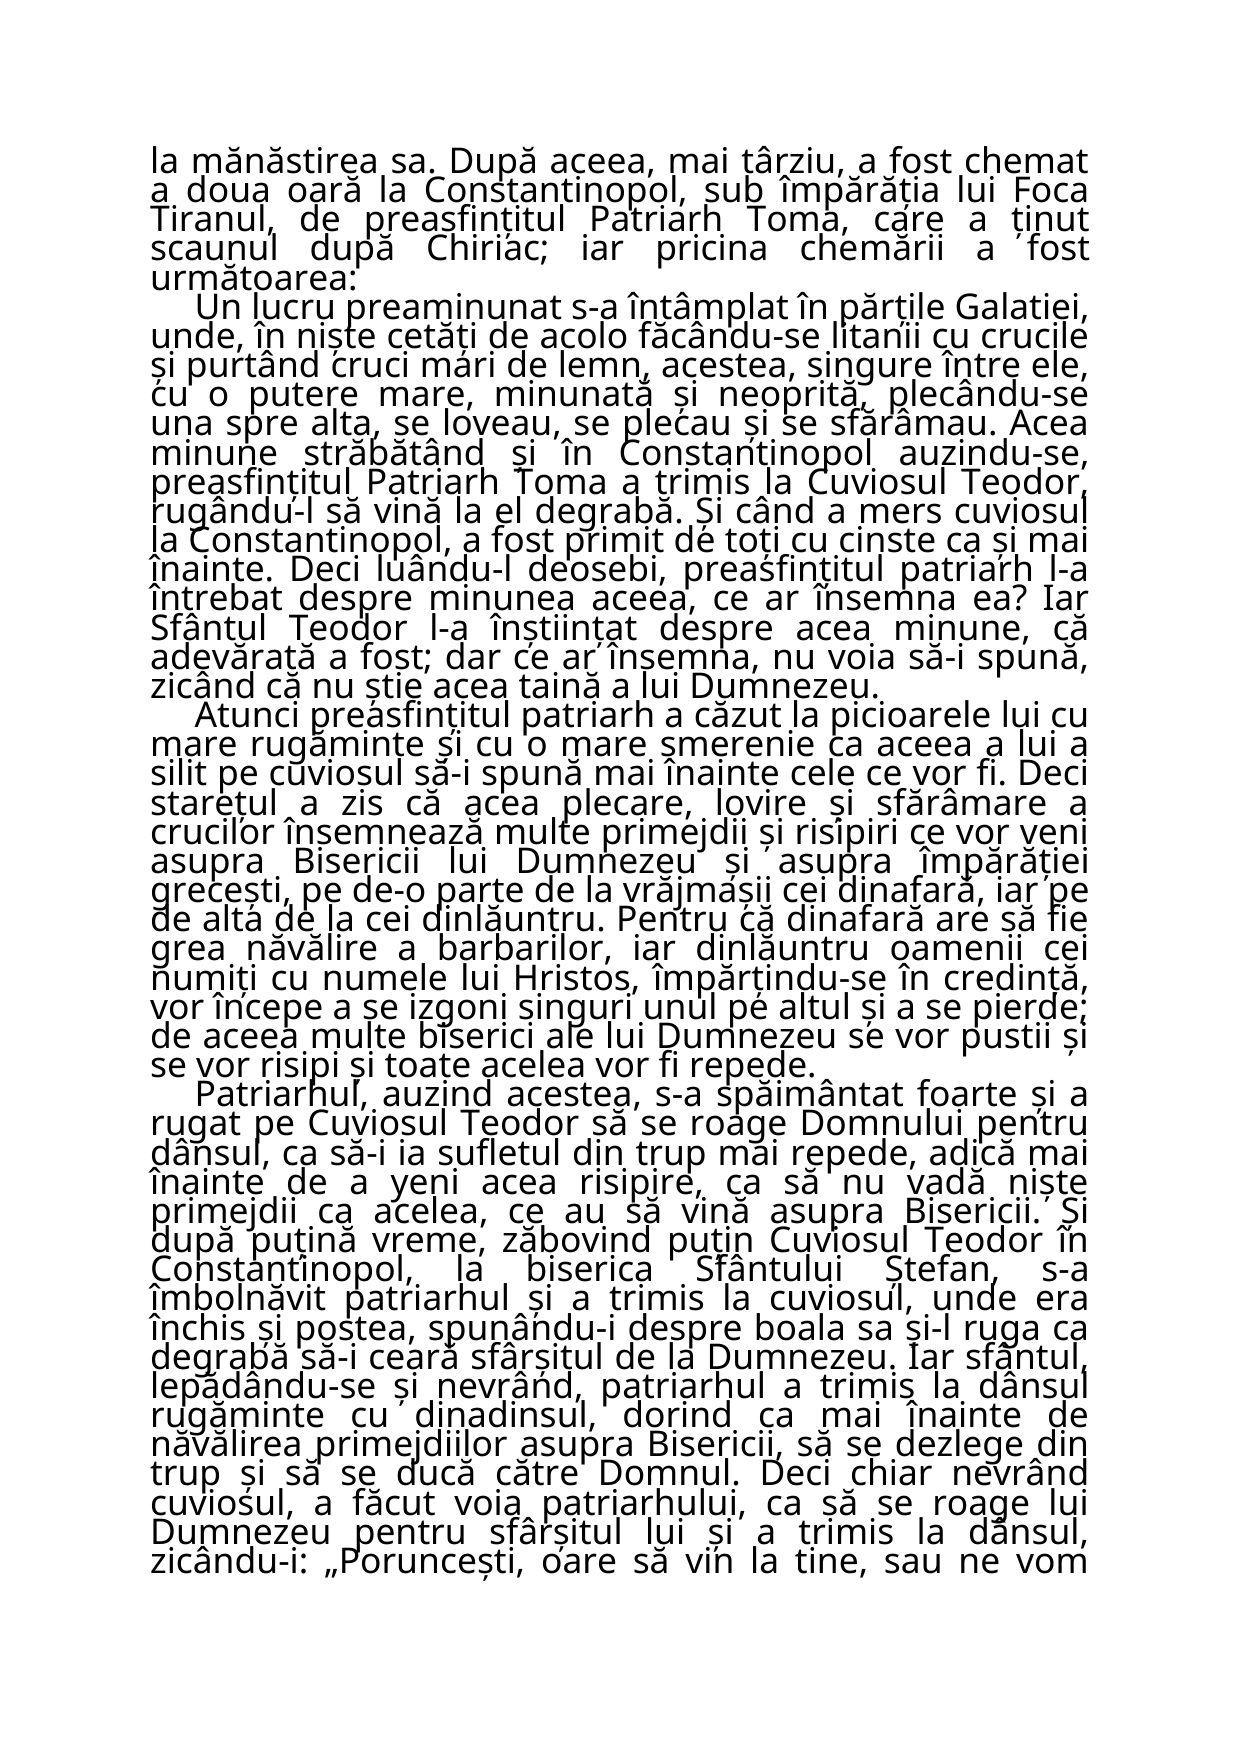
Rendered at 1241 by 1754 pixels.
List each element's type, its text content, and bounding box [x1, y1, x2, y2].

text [150, 1083, 1090, 1579]
text Un lucru preaminunat s-a întâmplat în părţile Galatiei, unde, în nişte cetăţi de acolo făcându-se litanii cu crucile şi purtând cruci mari de lemn, acestea, singure între ele, cu o putere mare, minunată şi neoprită, plecându-se una spre alta, se loveau, se plecau şi se sfărâmau. Acea minune străbătând şi în Constantinopol auzindu-se, preasfinţitul Patriarh Toma a trimis la Cuviosul Teodor, rugându-l să vină la el degrabă. Şi când a mers cuviosul la Constantinopol, a fost primit de toţi cu cinste ca şi mai înainte. Deci luându-l deosebi, preasfinţitul patriarh l-a întrebat despre minunea aceea, ce ar însemna ea? Iar Sfântul Teodor l-a înştiinţat despre acea minune, că adevărată a fost; dar ce ar însemna, nu voia să-i spună, zicând că nu ştie acea taină a lui Dumnezeu. [150, 296, 1090, 704]
text Atunci preasfinţitul patriarh a căzut la picioarele lui cu mare rugăminte şi cu o mare smerenie ca aceea a lui a silit pe cuviosul să-i spună mai înainte cele ce vor fi. Deci stareţul a zis că acea plecare, lovire şi sfărâmare a crucilor însemnează multe primejdii şi risipiri ce vor veni asupra Bisericii lui Dumnezeu şi asupra împărăţiei greceşti, pe de-o parte de la vrăjmaşii cei dinafară, iar pe de alta de la cei dinlăuntru. Pentru că dinafară are să fie grea năvălire a barbarilor, iar dinlăuntru oamenii cei numiţi cu numele lui Hristos, împărţindu-se în credinţă, vor începe a se izgoni singuri unul pe altul şi a se pierde; de aceea multe biserici ale lui Dumnezeu se vor pustii şi se vor risipi şi toate acelea vor fi repede. [150, 704, 1090, 1083]
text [150, 150, 1090, 296]
